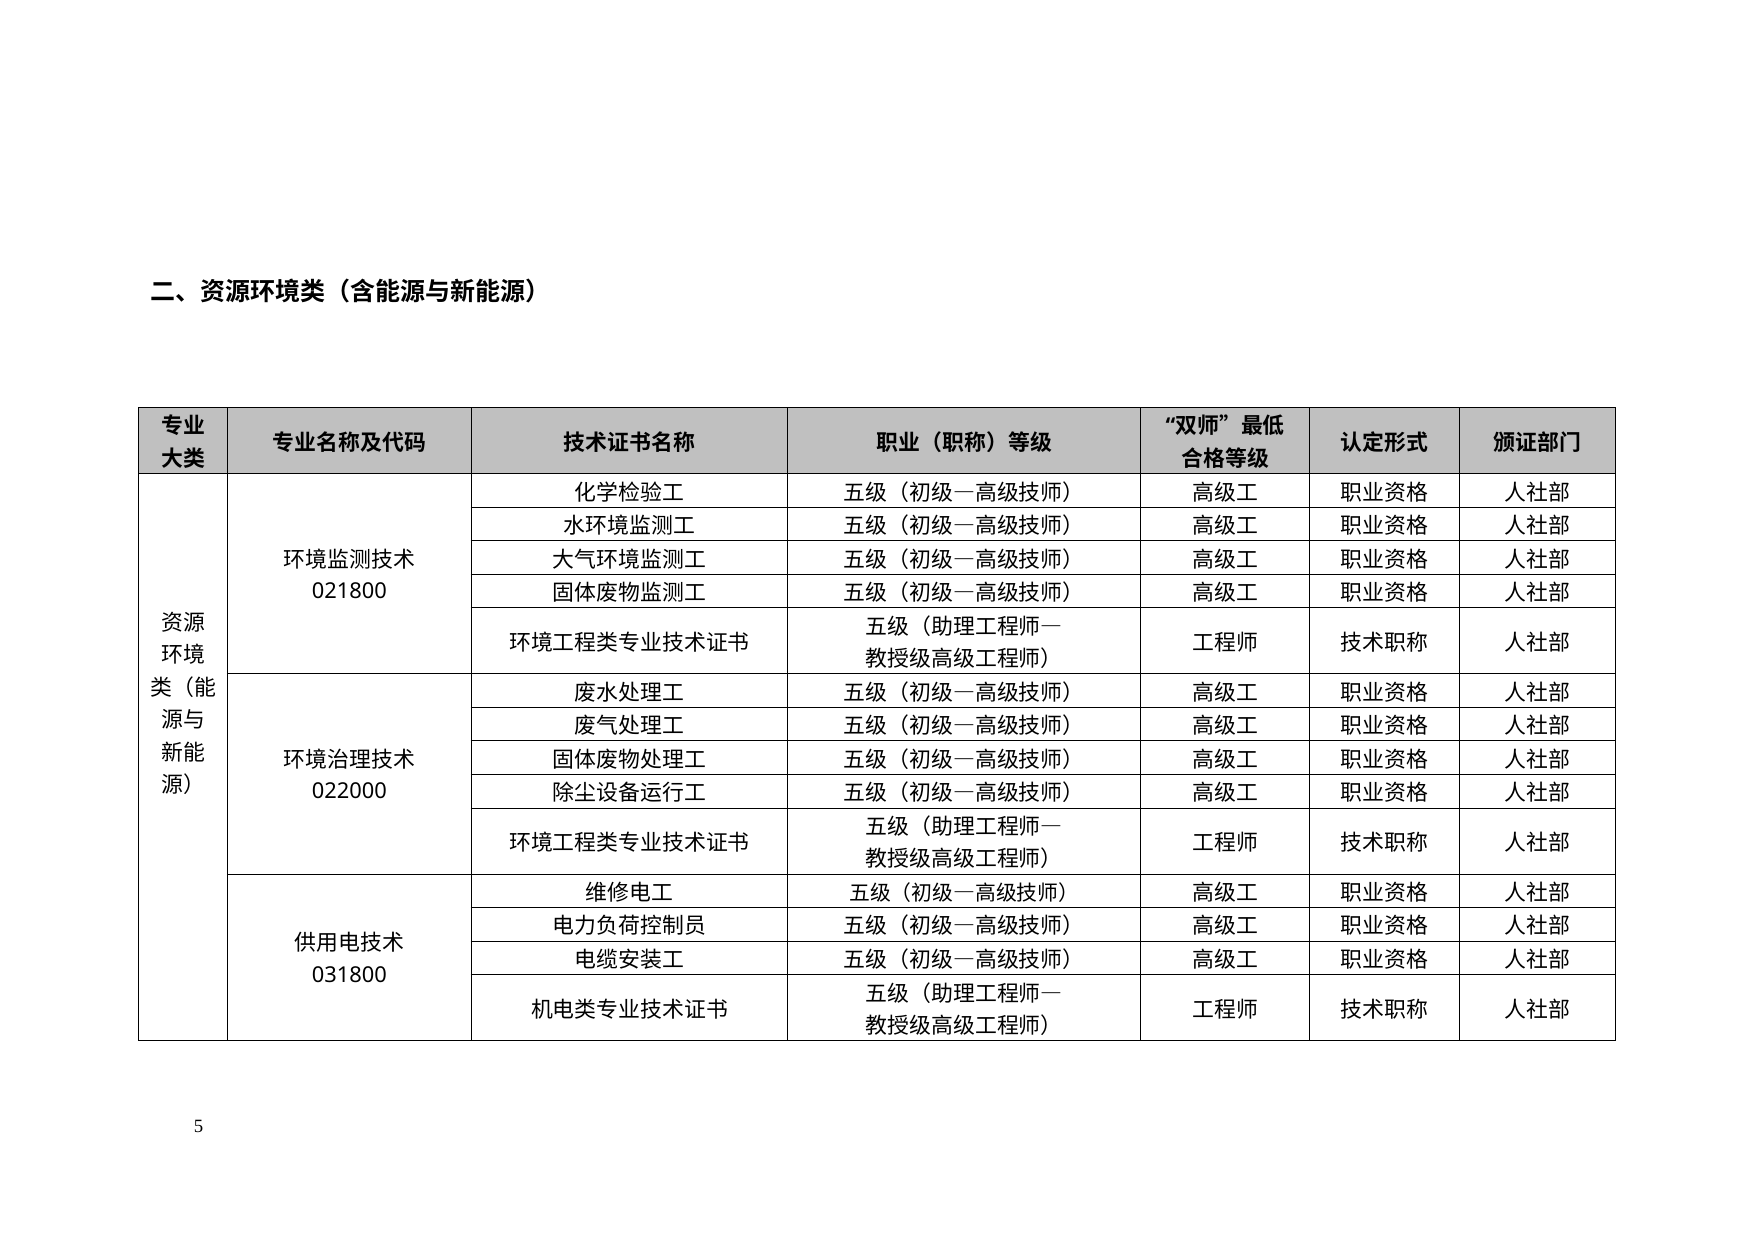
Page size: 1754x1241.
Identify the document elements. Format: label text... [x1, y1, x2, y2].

table_cell 五级（初级—高级技师） [788, 875, 1140, 907]
table_cell 电力负荷控制员 [472, 908, 787, 941]
table_cell 五级（初级—高级技师） [788, 942, 1140, 974]
table_cell 技术职称 [1310, 608, 1459, 673]
table_cell 水环境监测工 [472, 508, 787, 540]
table_cell 职业资格 [1310, 708, 1459, 740]
table_cell 人社部 [1460, 775, 1615, 807]
table_cell 废水处理工 [472, 674, 787, 707]
table_cell 职业资格 [1310, 508, 1459, 540]
table_cell 五级（初级—高级技师） [788, 541, 1140, 574]
table_cell 五级（初级—高级技师） [788, 775, 1140, 807]
table_cell 高级工 [1141, 708, 1309, 740]
table_cell 高级工 [1141, 775, 1309, 807]
table_header 专业 大类 [139, 408, 227, 473]
table_cell 固体废物处理工 [472, 741, 787, 774]
table_cell 五级（助理工程师— 教授级高级工程师） [788, 809, 1140, 873]
table_cell 人社部 [1460, 575, 1615, 607]
table_cell 高级工 [1141, 875, 1309, 907]
table_cell 高级工 [1141, 674, 1309, 707]
table_cell 五级（助理工程师— 教授级高级工程师） [788, 608, 1140, 673]
table_cell 除尘设备运行工 [472, 775, 787, 807]
table_cell 高级工 [1141, 541, 1309, 574]
table_cell 技术职称 [1310, 975, 1459, 1040]
table_cell 化学检验工 [472, 474, 787, 507]
table_cell 工程师 [1141, 975, 1309, 1040]
table_cell 技术职称 [1310, 809, 1459, 873]
table_cell 职业资格 [1310, 741, 1459, 774]
table_cell 五级（初级—高级技师） [788, 474, 1140, 507]
table_cell 资源 环境 类（能源与 新能源） [139, 474, 227, 1040]
table_cell 人社部 [1460, 474, 1615, 507]
table_cell 五级（初级—高级技师） [788, 741, 1140, 774]
table_cell 职业资格 [1310, 575, 1459, 607]
table_cell 废气处理工 [472, 708, 787, 740]
table_cell 人社部 [1460, 674, 1615, 707]
table_cell 高级工 [1141, 908, 1309, 941]
table_cell 五级（初级—高级技师） [788, 708, 1140, 740]
table_cell 职业资格 [1310, 875, 1459, 907]
table_cell 人社部 [1460, 975, 1615, 1040]
table_cell 人社部 [1460, 875, 1615, 907]
table_cell 工程师 [1141, 608, 1309, 673]
table_cell 职业资格 [1310, 942, 1459, 974]
table_cell 人社部 [1460, 708, 1615, 740]
table_cell 五级（初级—高级技师） [788, 508, 1140, 540]
table_cell 环境工程类专业技术证书 [472, 809, 787, 873]
table_cell 供用电技术 031800 [228, 875, 471, 1040]
table_cell 职业资格 [1310, 908, 1459, 941]
subtitle 二、资源环境类（含能源与新能源） [150, 257, 1604, 322]
table_cell 人社部 [1460, 942, 1615, 974]
table_cell 环境治理技术 022000 [228, 674, 471, 873]
table_header 技术证书名称 [472, 408, 787, 473]
table_cell 职业资格 [1310, 775, 1459, 807]
table_cell 职业资格 [1310, 674, 1459, 707]
table_cell 固体废物监测工 [472, 575, 787, 607]
table_cell 工程师 [1141, 809, 1309, 873]
table_cell 五级（初级—高级技师） [788, 575, 1140, 607]
table_cell 高级工 [1141, 942, 1309, 974]
table_cell 维修电工 [472, 875, 787, 907]
table_header 职业（职称）等级 [788, 408, 1140, 473]
table_cell 人社部 [1460, 508, 1615, 540]
table_header 专业名称及代码 [228, 408, 471, 473]
table_cell 职业资格 [1310, 541, 1459, 574]
table_cell 人社部 [1460, 908, 1615, 941]
table_header 颁证部门 [1460, 408, 1615, 473]
table_cell 高级工 [1141, 508, 1309, 540]
table_header “双师”最低 合格等级 [1141, 408, 1309, 473]
table_cell 人社部 [1460, 608, 1615, 673]
table_cell 高级工 [1141, 575, 1309, 607]
table_cell 人社部 [1460, 809, 1615, 873]
table_cell 五级（初级—高级技师） [788, 674, 1140, 707]
table_cell 五级（初级—高级技师） [788, 908, 1140, 941]
table_cell 高级工 [1141, 741, 1309, 774]
table_cell 电缆安装工 [472, 942, 787, 974]
table_cell 环境监测技术 021800 [228, 474, 471, 673]
table_cell 环境工程类专业技术证书 [472, 608, 787, 673]
table_cell 高级工 [1141, 474, 1309, 507]
table_header 认定形式 [1310, 408, 1459, 473]
table_cell 机电类专业技术证书 [472, 975, 787, 1040]
table_cell 五级（助理工程师— 教授级高级工程师） [788, 975, 1140, 1040]
table_cell 大气环境监测工 [472, 541, 787, 574]
table_cell 人社部 [1460, 541, 1615, 574]
table_cell 职业资格 [1310, 474, 1459, 507]
table_cell 人社部 [1460, 741, 1615, 774]
